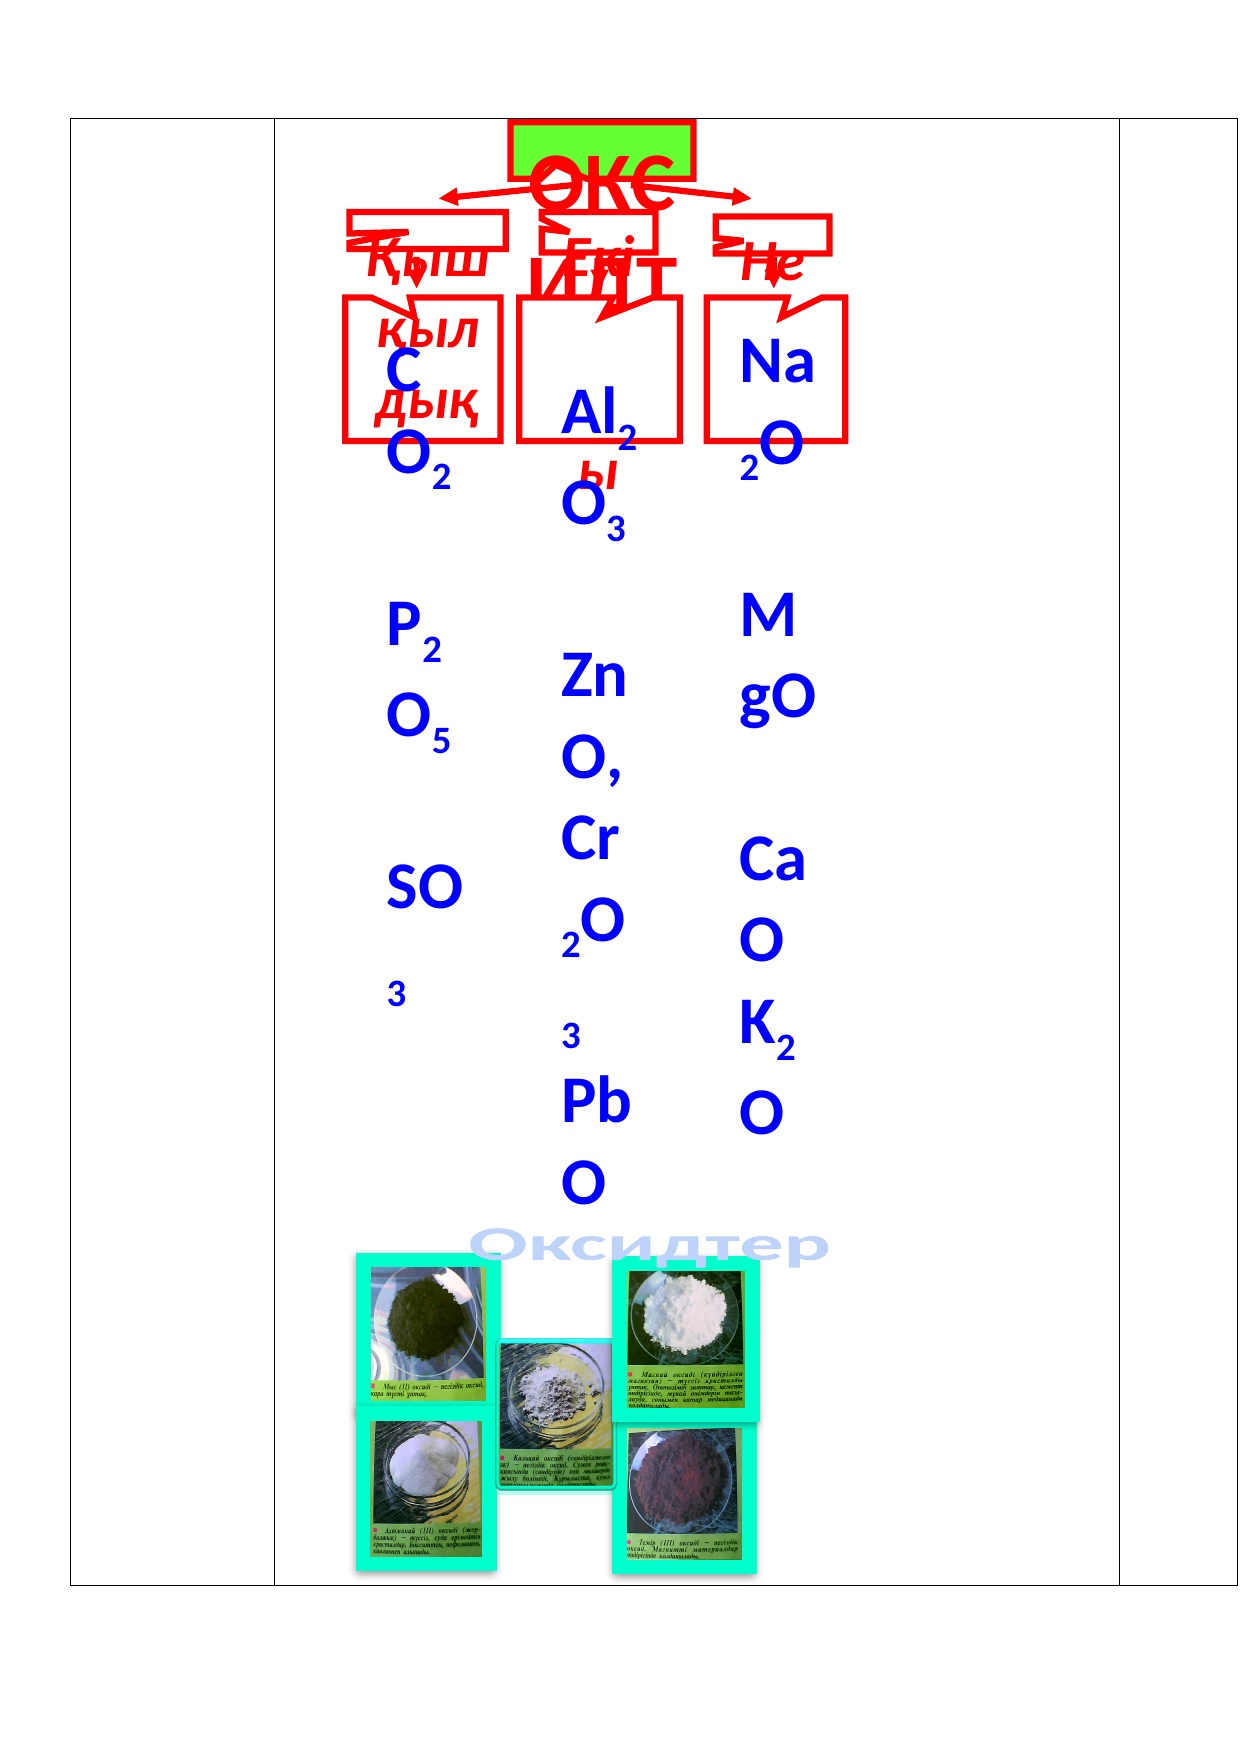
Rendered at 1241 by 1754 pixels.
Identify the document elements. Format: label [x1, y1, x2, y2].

table_cell [275, 119, 1119, 1585]
picture [494, 1337, 618, 1495]
table_cell [1120, 119, 1237, 1585]
table_cell [71, 119, 274, 1585]
